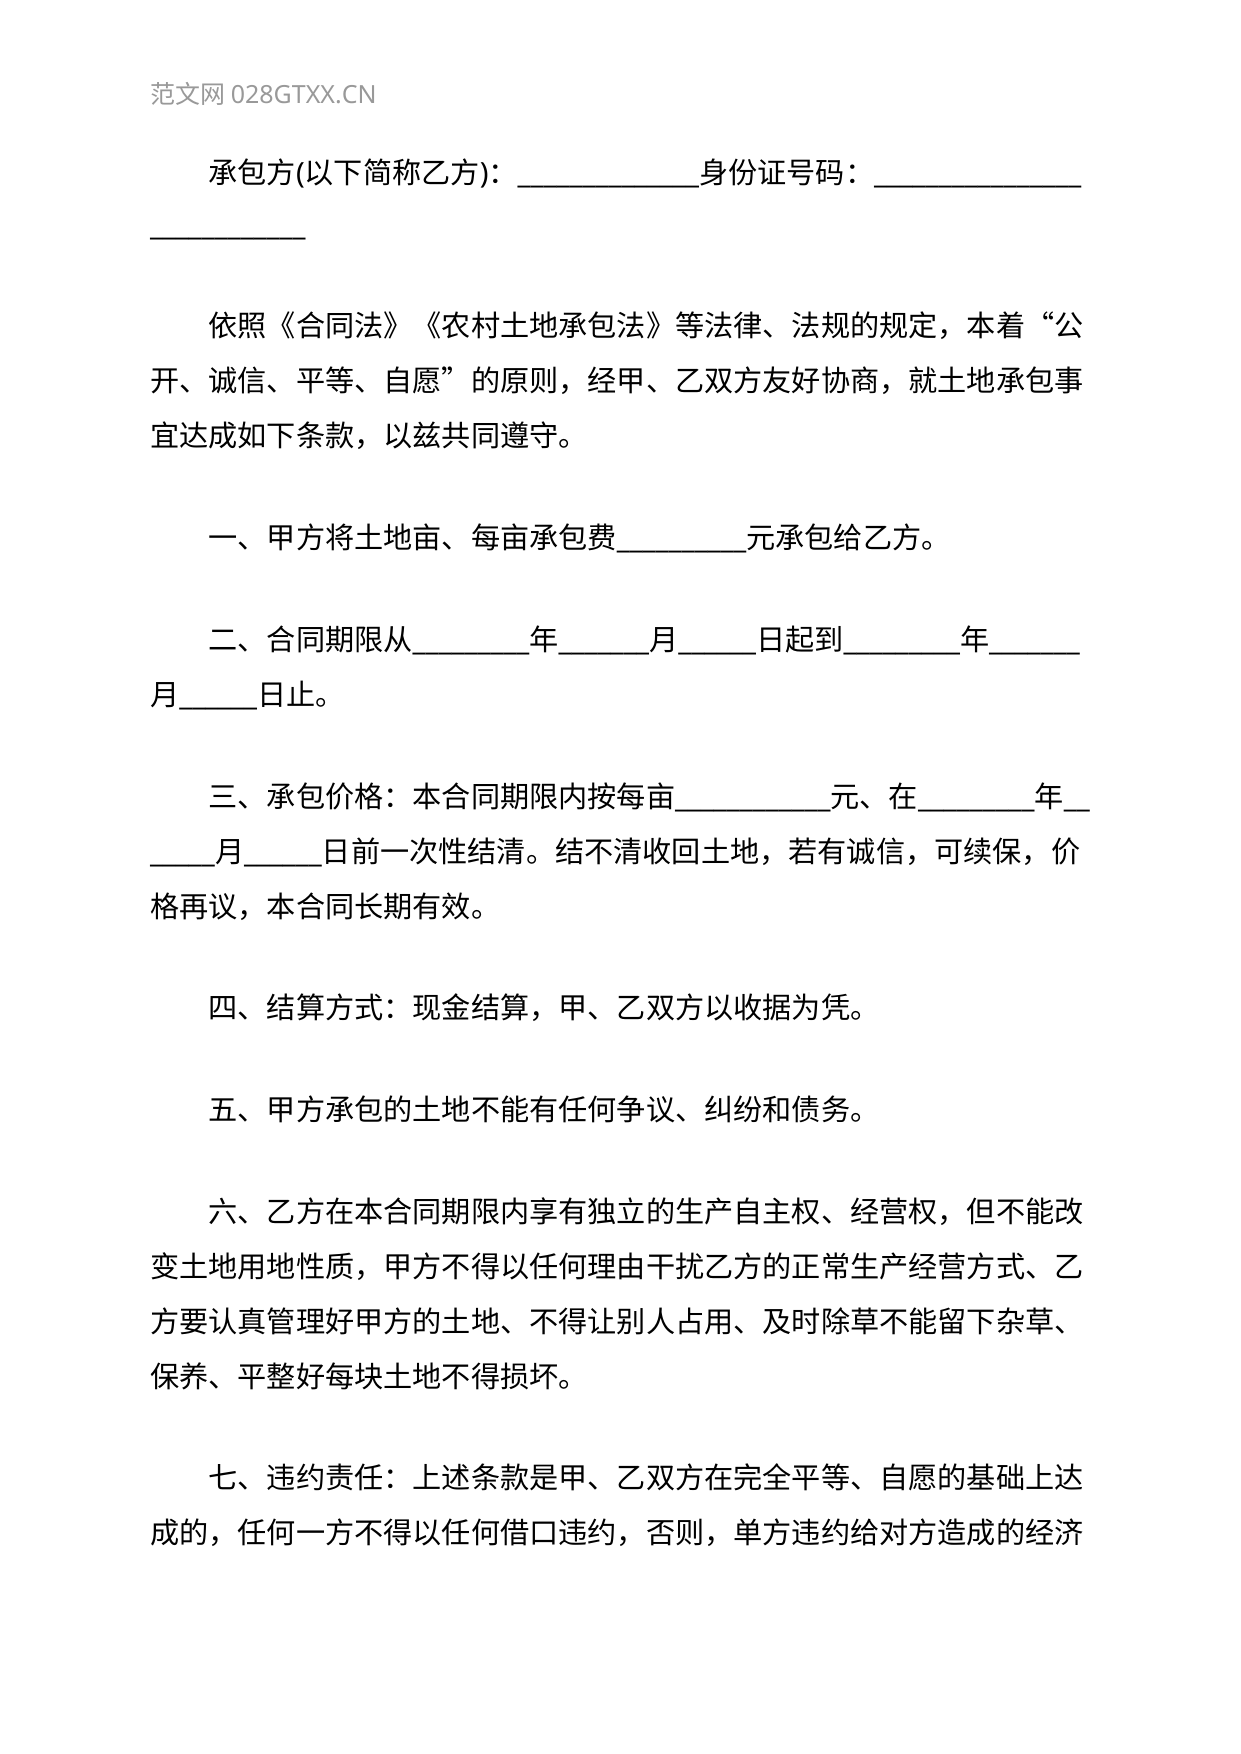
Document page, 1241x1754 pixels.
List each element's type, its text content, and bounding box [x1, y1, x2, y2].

text 三、承包价格：本合同期限内按每亩____________元、在_________年_______月______日前一次性结清。结不清收回土地，若有诚信，可续保，价格再议，本合同长期有效。 [150, 773, 1090, 926]
text 二、合同期限从_________年_______月______日起到_________年_______月______日止。 [150, 616, 1090, 714]
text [150, 1455, 1090, 1552]
text 六、乙方在本合同期限内享有独立的生产自主权、经营权，但不能改变土地用地性质，甲方不得以任何理由干扰乙方的正常生产经营方式、乙方要认真管理好甲方的土地、不得让别人占用、及时除草不能留下杂草、保养、平整好每块土地不得损坏。 [150, 1188, 1090, 1396]
text 四、结算方式：现金结算，甲、乙双方以收据为凭。 [150, 985, 1090, 1027]
text 五、甲方承包的土地不能有任何争议、纠纷和债务。 [150, 1087, 1090, 1129]
text 依照《合同法》《农村土地承包法》等法律、法规的规定，本着“公开、诚信、平等、自愿”的原则，经甲、乙双方友好协商，就土地承包事宜达成如下条款，以兹共同遵守。 [150, 303, 1090, 455]
text 承包方(以下简称乙方)：______________身份证号码：____________________________ [150, 150, 1090, 244]
text 一、甲方将土地亩、每亩承包费__________元承包给乙方。 [150, 514, 1090, 557]
